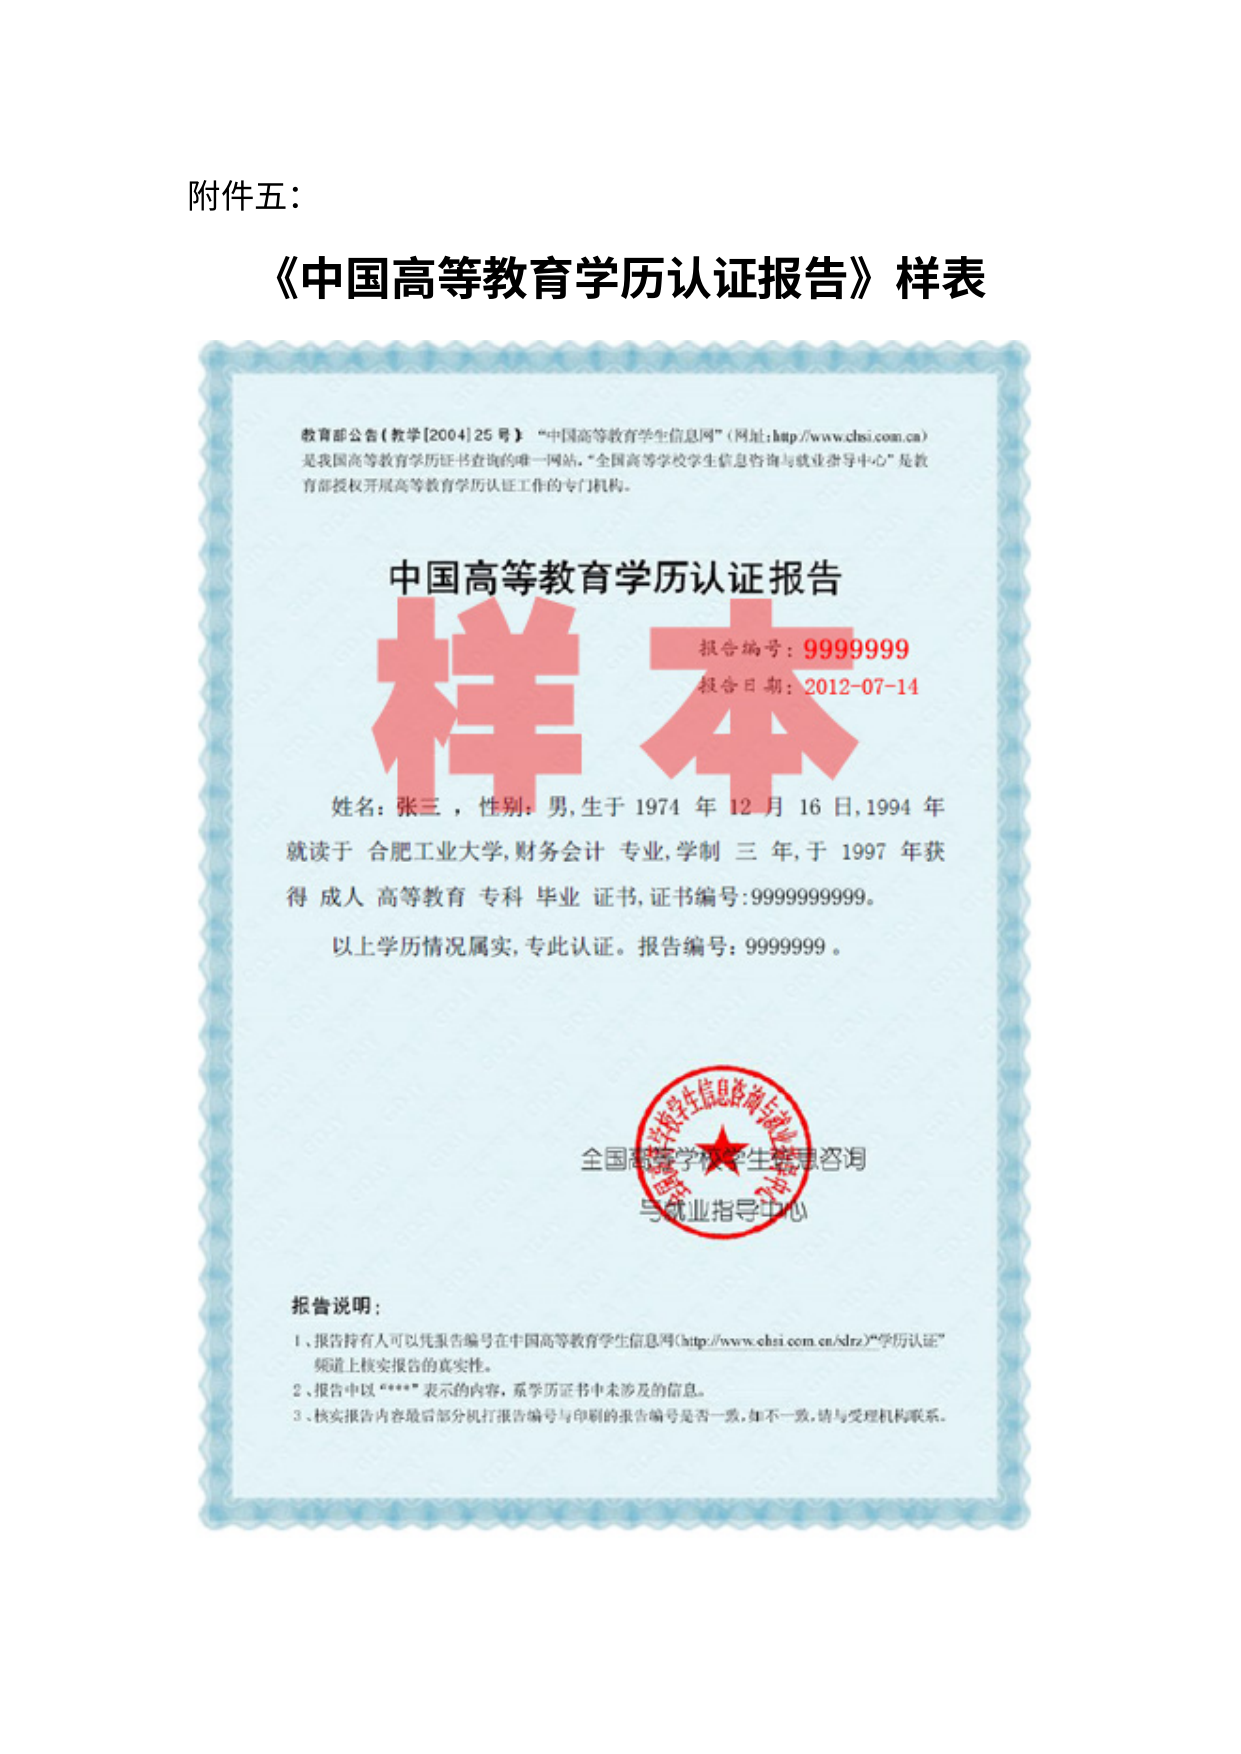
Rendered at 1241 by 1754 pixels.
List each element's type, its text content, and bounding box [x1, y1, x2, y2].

text 附件五： [187, 162, 1053, 227]
picture [193, 340, 1037, 1538]
text 《中国高等教育学历认证报告》样表 [187, 227, 1053, 324]
